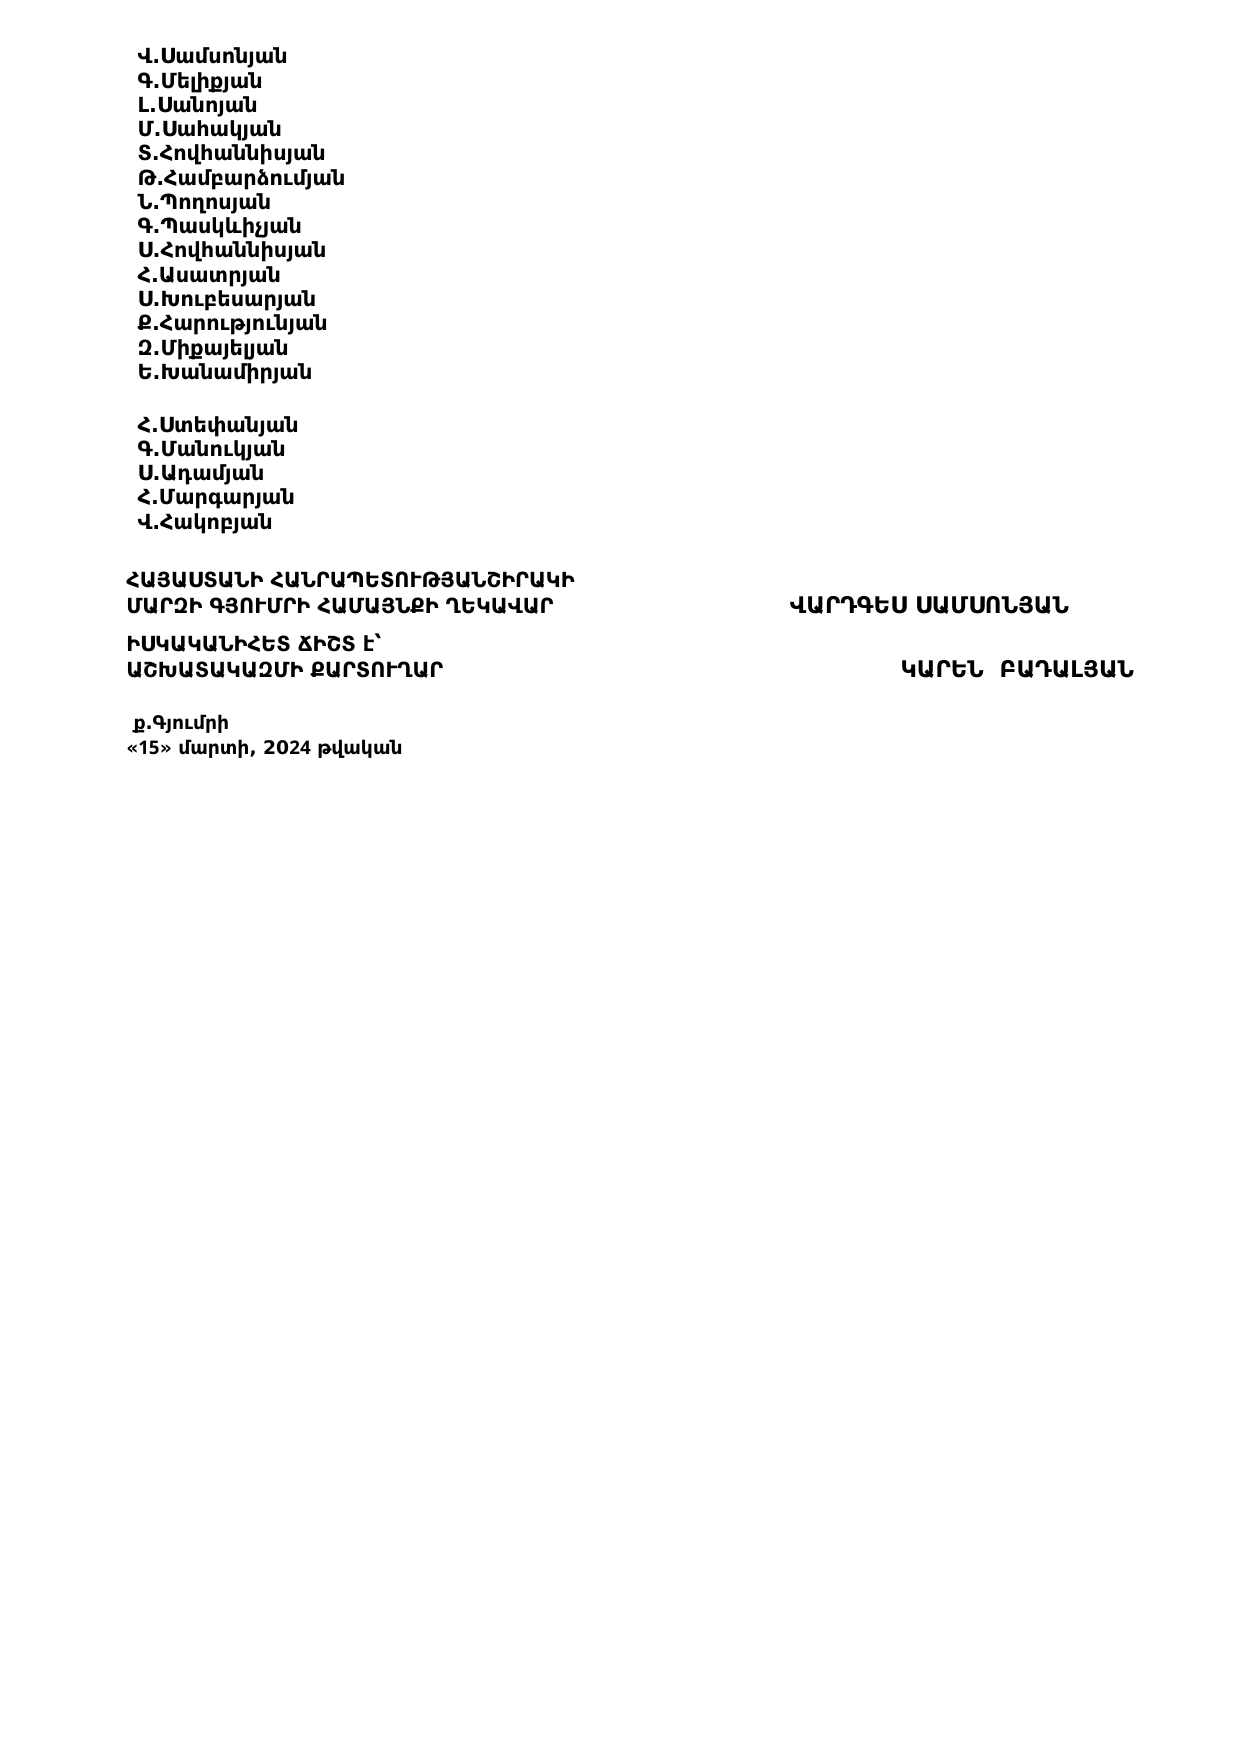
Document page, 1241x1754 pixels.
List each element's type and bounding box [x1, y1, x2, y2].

table_header [92, 44, 1240, 1126]
